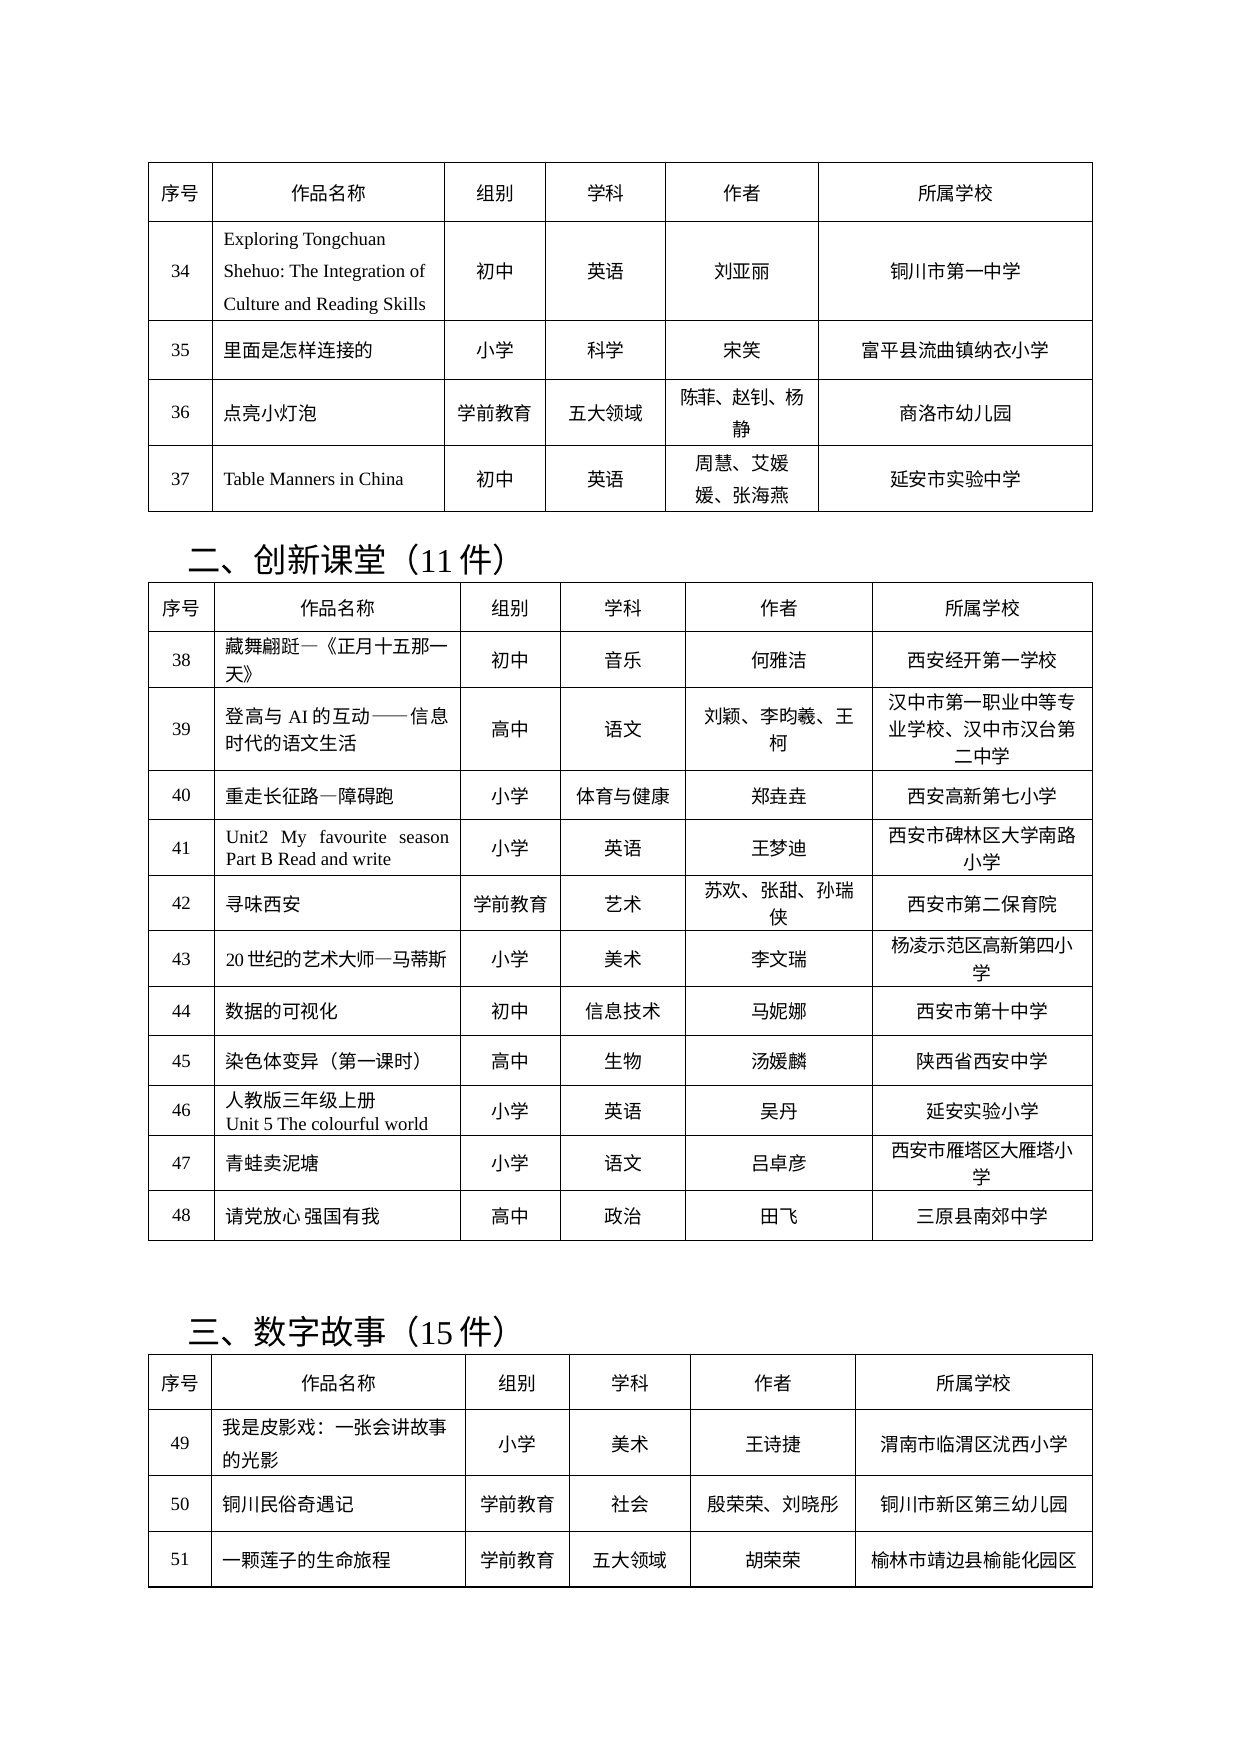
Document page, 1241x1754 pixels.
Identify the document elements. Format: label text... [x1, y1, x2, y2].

table_cell 郑垚垚 [686, 771, 872, 819]
table_cell 小学 [461, 820, 560, 875]
table_cell 英语 [561, 820, 685, 875]
table_cell 科学 [546, 321, 665, 379]
table_cell 汤媛麟 [686, 1036, 872, 1085]
table_cell 政治 [561, 1191, 685, 1239]
table_cell 小学 [461, 1086, 560, 1134]
table_cell 吕卓彦 [686, 1136, 872, 1190]
table_cell 染色体变异（第一课时） [215, 1036, 460, 1085]
table_cell 38 [149, 632, 214, 687]
table_cell 社会 [570, 1476, 690, 1531]
table_cell 汉中市第一职业中等专业学校、汉中市汉台第二中学 [873, 688, 1092, 770]
table_cell 信息技术 [561, 987, 685, 1035]
table_cell 人教版三年级上册 Unit 5 The colourful world [215, 1086, 460, 1134]
table_cell 何雅洁 [686, 632, 872, 687]
table_cell 学前教育 [461, 876, 560, 930]
table_cell 高中 [461, 1036, 560, 1085]
table_cell 语文 [561, 688, 685, 770]
table_cell 英语 [546, 222, 665, 319]
table_header 作者 [691, 1355, 855, 1409]
table_header 作品名称 [212, 1355, 465, 1409]
table_cell 刘亚丽 [666, 222, 818, 319]
table_cell 学前教育 [466, 1476, 569, 1531]
table_cell 周慧、艾媛媛、张海燕 [666, 446, 818, 511]
table_cell 寻味西安 [215, 876, 460, 930]
table_cell 学前教育 [445, 380, 545, 445]
table_cell 37 [149, 446, 212, 511]
table_cell 铜川市第一中学 [819, 222, 1092, 319]
table_cell 48 [149, 1191, 214, 1239]
table_cell 西安高新第七小学 [873, 771, 1092, 819]
table_cell 数据的可视化 [215, 987, 460, 1035]
table_cell 46 [149, 1086, 214, 1134]
table_cell 胡荣荣 [691, 1532, 855, 1586]
table_cell 吴丹 [686, 1086, 872, 1134]
table_cell 西安市雁塔区大雁塔小学 [873, 1136, 1092, 1190]
table_cell 初中 [461, 987, 560, 1035]
table_header 作者 [686, 583, 872, 631]
table_cell 商洛市幼儿园 [819, 380, 1092, 445]
table_header 作品名称 [213, 163, 444, 221]
text 三、数字故事（15件） [187, 1306, 1053, 1354]
table_header 所属学校 [856, 1355, 1092, 1409]
table_cell 小学 [461, 931, 560, 986]
table_header 序号 [149, 583, 214, 631]
table_cell 延安市实验中学 [819, 446, 1092, 511]
table_cell 学前教育 [466, 1532, 569, 1586]
table_cell 36 [149, 380, 212, 445]
table_cell 藏舞翩跹—《正月十五那一天》 [215, 632, 460, 687]
table_cell 陕西省西安中学 [873, 1036, 1092, 1085]
table_header 学科 [546, 163, 665, 221]
table_cell 西安市碑林区大学南路小学 [873, 820, 1092, 875]
table_cell 44 [149, 987, 214, 1035]
table_cell 20世纪的艺术大师—马蒂斯 [215, 931, 460, 986]
table_cell 殷荣荣、刘晓彤 [691, 1476, 855, 1531]
table_cell 王诗捷 [691, 1410, 855, 1475]
table_header 序号 [149, 163, 212, 221]
table_cell 李文瑞 [686, 931, 872, 986]
table_cell 35 [149, 321, 212, 379]
table_header 序号 [149, 1355, 211, 1409]
table_cell 登高与AI的互动——信息时代的语文生活 [215, 688, 460, 770]
table_cell 榆林市靖边县榆能化园区幼儿园 [856, 1532, 1092, 1586]
table_cell 田飞 [686, 1191, 872, 1239]
table_cell 富平县流曲镇纳衣小学 [819, 321, 1092, 379]
table_cell 34 [149, 222, 212, 319]
table_cell 语文 [561, 1136, 685, 1190]
table_cell 王梦迪 [686, 820, 872, 875]
table_header 组别 [461, 583, 560, 631]
table_cell 50 [149, 1476, 211, 1531]
table_cell 杨凌示范区高新第四小学 [873, 931, 1092, 986]
table_cell 49 [149, 1410, 211, 1475]
table_cell 39 [149, 688, 214, 770]
table_cell 苏欢、张甜、孙瑞侠 [686, 876, 872, 930]
table_cell 铜川民俗奇遇记 [212, 1476, 465, 1531]
table_cell 西安市第二保育院 [873, 876, 1092, 930]
table_cell 马妮娜 [686, 987, 872, 1035]
table_cell 延安实验小学 [873, 1086, 1092, 1134]
table_header 组别 [445, 163, 545, 221]
table_cell 42 [149, 876, 214, 930]
table_cell 小学 [461, 1136, 560, 1190]
table_cell Exploring Tongchuan Shehuo: The Integration of Culture and Reading Skills [213, 222, 444, 319]
table_cell 初中 [445, 222, 545, 319]
table_cell 三原县南郊中学 [873, 1191, 1092, 1239]
table_cell 我是皮影戏：一张会讲故事的光影 [212, 1410, 465, 1475]
table_cell 五大领域 [546, 380, 665, 445]
table_cell 西安经开第一学校 [873, 632, 1092, 687]
table_cell 初中 [445, 446, 545, 511]
table_cell 40 [149, 771, 214, 819]
table_cell Table Manners in China [213, 446, 444, 511]
table_cell 生物 [561, 1036, 685, 1085]
table_header 学科 [561, 583, 685, 631]
table_header 作者 [666, 163, 818, 221]
text 二、创新课堂（11件） [187, 533, 1053, 582]
table_cell 重走长征路—障碍跑 [215, 771, 460, 819]
table_cell 铜川市新区第三幼儿园 [856, 1476, 1092, 1531]
table_cell 美术 [570, 1410, 690, 1475]
table_cell 美术 [561, 931, 685, 986]
table_cell 一颗莲子的生命旅程 [212, 1532, 465, 1586]
table_cell 高中 [461, 1191, 560, 1239]
table_cell 音乐 [561, 632, 685, 687]
table_cell 43 [149, 931, 214, 986]
table_cell 陈菲、赵钊、杨静 [666, 380, 818, 445]
table_header 所属学校 [873, 583, 1092, 631]
table_cell 五大领域 [570, 1532, 690, 1586]
table_cell 初中 [461, 632, 560, 687]
table_cell 请党放心 强国有我 [215, 1191, 460, 1239]
table_cell 英语 [561, 1086, 685, 1134]
table_cell 小学 [461, 771, 560, 819]
table_cell Unit2 My favourite season Part B Read and write [215, 820, 460, 875]
table_cell 45 [149, 1036, 214, 1085]
table_cell 51 [149, 1532, 211, 1586]
table_header 学科 [570, 1355, 690, 1409]
table_cell 47 [149, 1136, 214, 1190]
table_cell 点亮小灯泡 [213, 380, 444, 445]
table_cell 宋笑 [666, 321, 818, 379]
table_cell 小学 [466, 1410, 569, 1475]
table_header 作品名称 [215, 583, 460, 631]
table_cell 高中 [461, 688, 560, 770]
table_cell 渭南市临渭区沋西小学 [856, 1410, 1092, 1475]
table_cell 青蛙卖泥塘 [215, 1136, 460, 1190]
table_cell 西安市第十中学 [873, 987, 1092, 1035]
table_cell 英语 [546, 446, 665, 511]
table_cell 41 [149, 820, 214, 875]
table_cell 小学 [445, 321, 545, 379]
table_header 组别 [466, 1355, 569, 1409]
table_cell 刘颖、李昀羲、王柯 [686, 688, 872, 770]
table_cell 体育与健康 [561, 771, 685, 819]
table_cell 艺术 [561, 876, 685, 930]
table_cell 里面是怎样连接的 [213, 321, 444, 379]
table_header 所属学校 [819, 163, 1092, 221]
